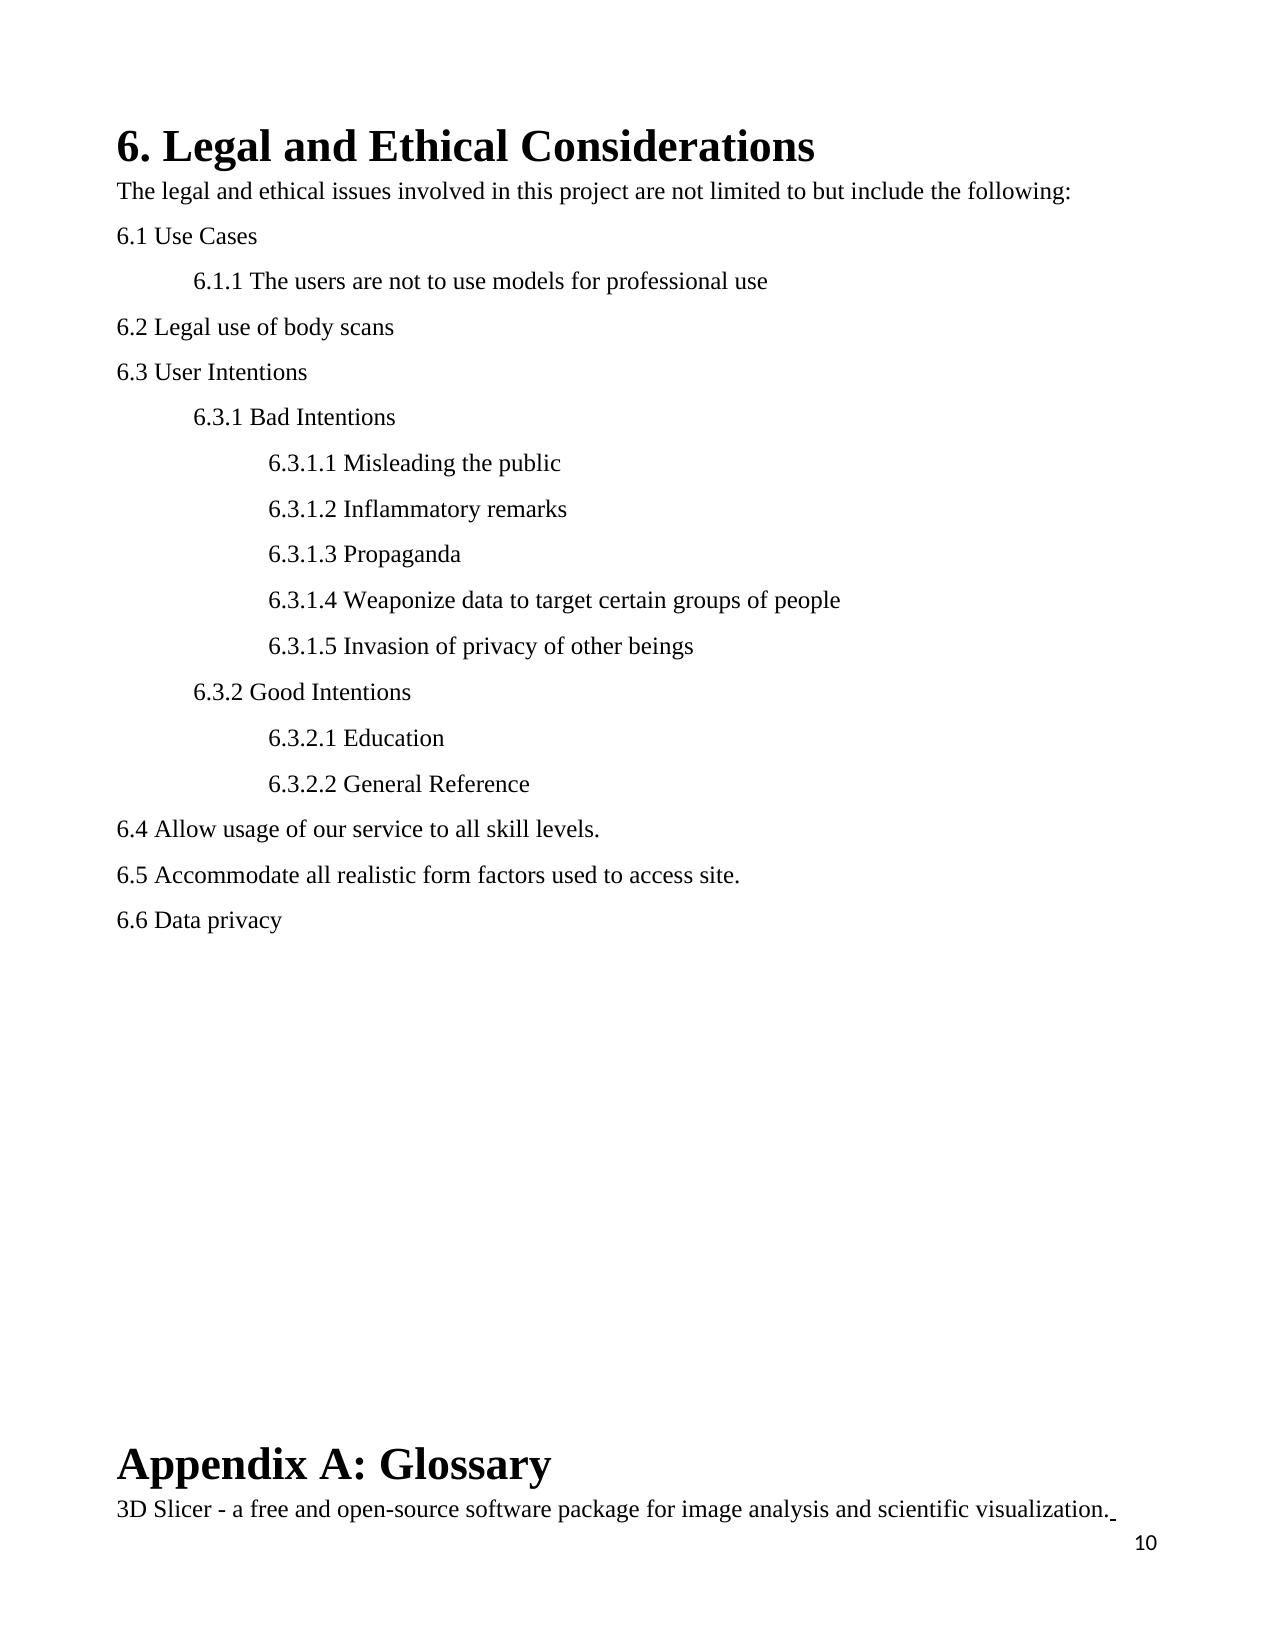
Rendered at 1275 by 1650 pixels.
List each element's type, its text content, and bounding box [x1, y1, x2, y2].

text 6.3.1.5 Invasion of privacy of other beings [268, 631, 1159, 660]
text 6.3.2 Good Intentions [193, 677, 1159, 706]
text 6.3.2.1 Education [268, 723, 1159, 752]
text 6.2 Legal use of body scans [116, 312, 1159, 341]
text 6.3.1.1 Misleading the public [268, 448, 1159, 477]
text 6.4 Allow usage of our service to all skill levels. [116, 814, 1159, 843]
text 6.6 Data privacy [116, 905, 1159, 934]
text 6.3 User Intentions [116, 357, 1159, 386]
subtitle Appendix A: Glossary [116, 1437, 1275, 1489]
text 6.3.1.3 Propaganda [268, 539, 1159, 568]
text 6.5 Accommodate all realistic form factors used to access site. [116, 860, 1159, 889]
text 3D Slicer - a free and open-source software package for image analysis and scientific visualization. [116, 1494, 1159, 1523]
text 6.1.1 The users are not to use models for professional use [193, 266, 1159, 295]
text 6.1 Use Cases [116, 221, 1159, 250]
text 6.3.2.2 General Reference [268, 769, 1159, 797]
text 6.3.1.4 Weaponize data to target certain groups of people [268, 586, 1159, 614]
text 6.3.1.2 Inflammatory remarks [268, 494, 1159, 523]
text 6.3.1 Bad Intentions [193, 402, 1159, 431]
subtitle 6. Legal and Ethical Considerations [116, 119, 1275, 172]
text The legal and ethical issues involved in this project are not limited to but include the following: [116, 176, 1159, 205]
